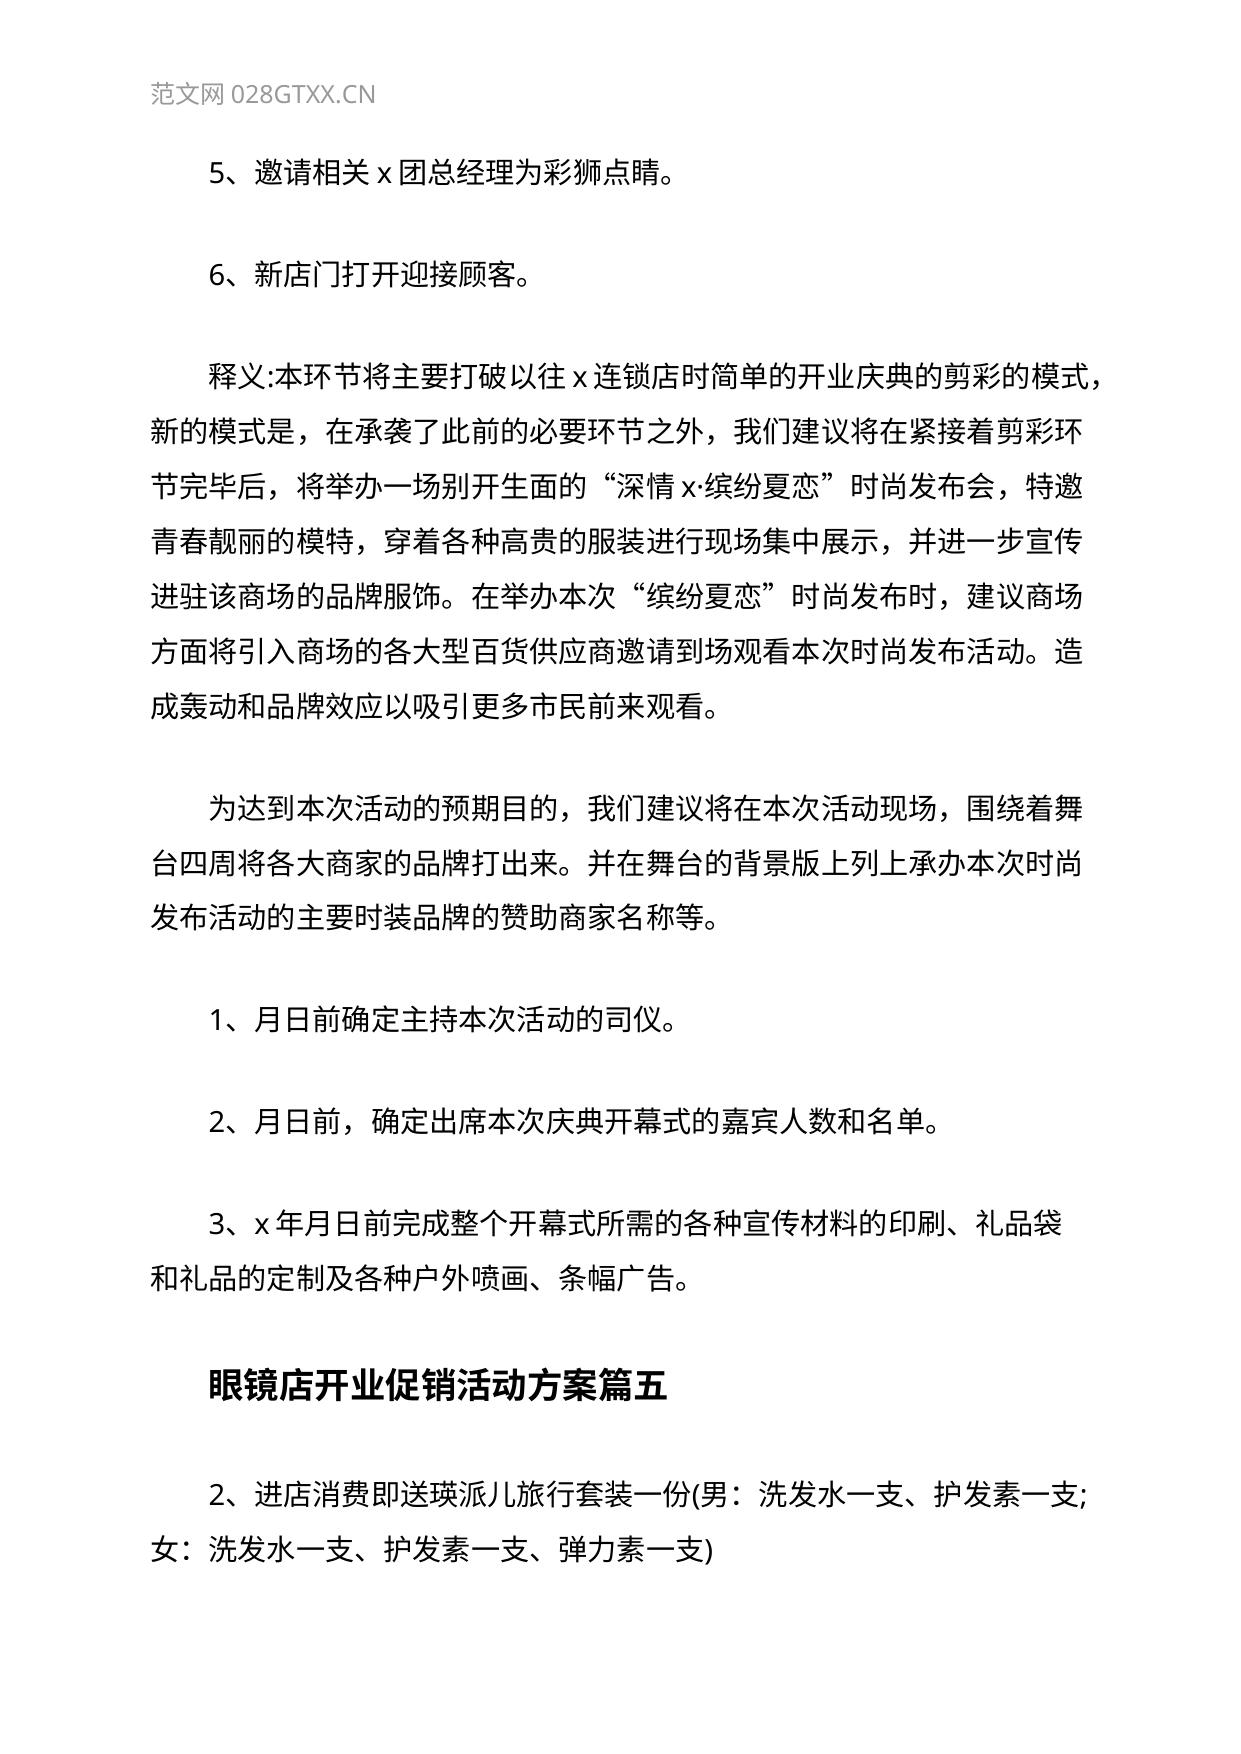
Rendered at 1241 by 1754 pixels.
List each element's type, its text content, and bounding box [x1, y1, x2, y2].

text 5、邀请相关x团总经理为彩狮点睛。 [150, 150, 1090, 192]
text 2、月日前，确定出席本次庆典开幕式的嘉宾人数和名单。 [150, 1099, 1090, 1141]
text 1、月日前确定主持本次活动的司仪。 [150, 997, 1090, 1039]
text 3、x年月日前完成整个开幕式所需的各种宣传材料的印刷、礼品袋和礼品的定制及各种户外喷画、条幅广告。 [150, 1201, 1090, 1298]
text 6、新店门打开迎接顾客。 [150, 252, 1090, 294]
text 2、进店消费即送瑛派儿旅行套装一份(男：洗发水一支、护发素一支;女：洗发水一支、护发素一支、弹力素一支) [150, 1471, 1090, 1568]
text 释义:本环节将主要打破以往x连锁店时简单的开业庆典的剪彩的模式，新的模式是，在承袭了此前的必要环节之外，我们建议将在紧接着剪彩环节完毕后，将举办一场别开生面的“深情x·缤纷夏恋”时尚发布会，特邀青春靓丽的模特，穿着各种高贵的服装进行现场集中展示，并进一步宣传进驻该商场的品牌服饰。在举办本次“缤纷夏恋”时尚发布时，建议商场方面将引入商场的各大型百货供应商邀请到场观看本次时尚发布活动。造成轰动和品牌效应以吸引更多市民前来观看。 [150, 354, 1090, 726]
text 为达到本次活动的预期目的，我们建议将在本次活动现场，围绕着舞台四周将各大商家的品牌打出来。并在舞台的背景版上列上承办本次时尚发布活动的主要时装品牌的赞助商家名称等。 [150, 785, 1090, 937]
text 眼镜店开业促销活动方案篇五 [150, 1358, 1090, 1409]
